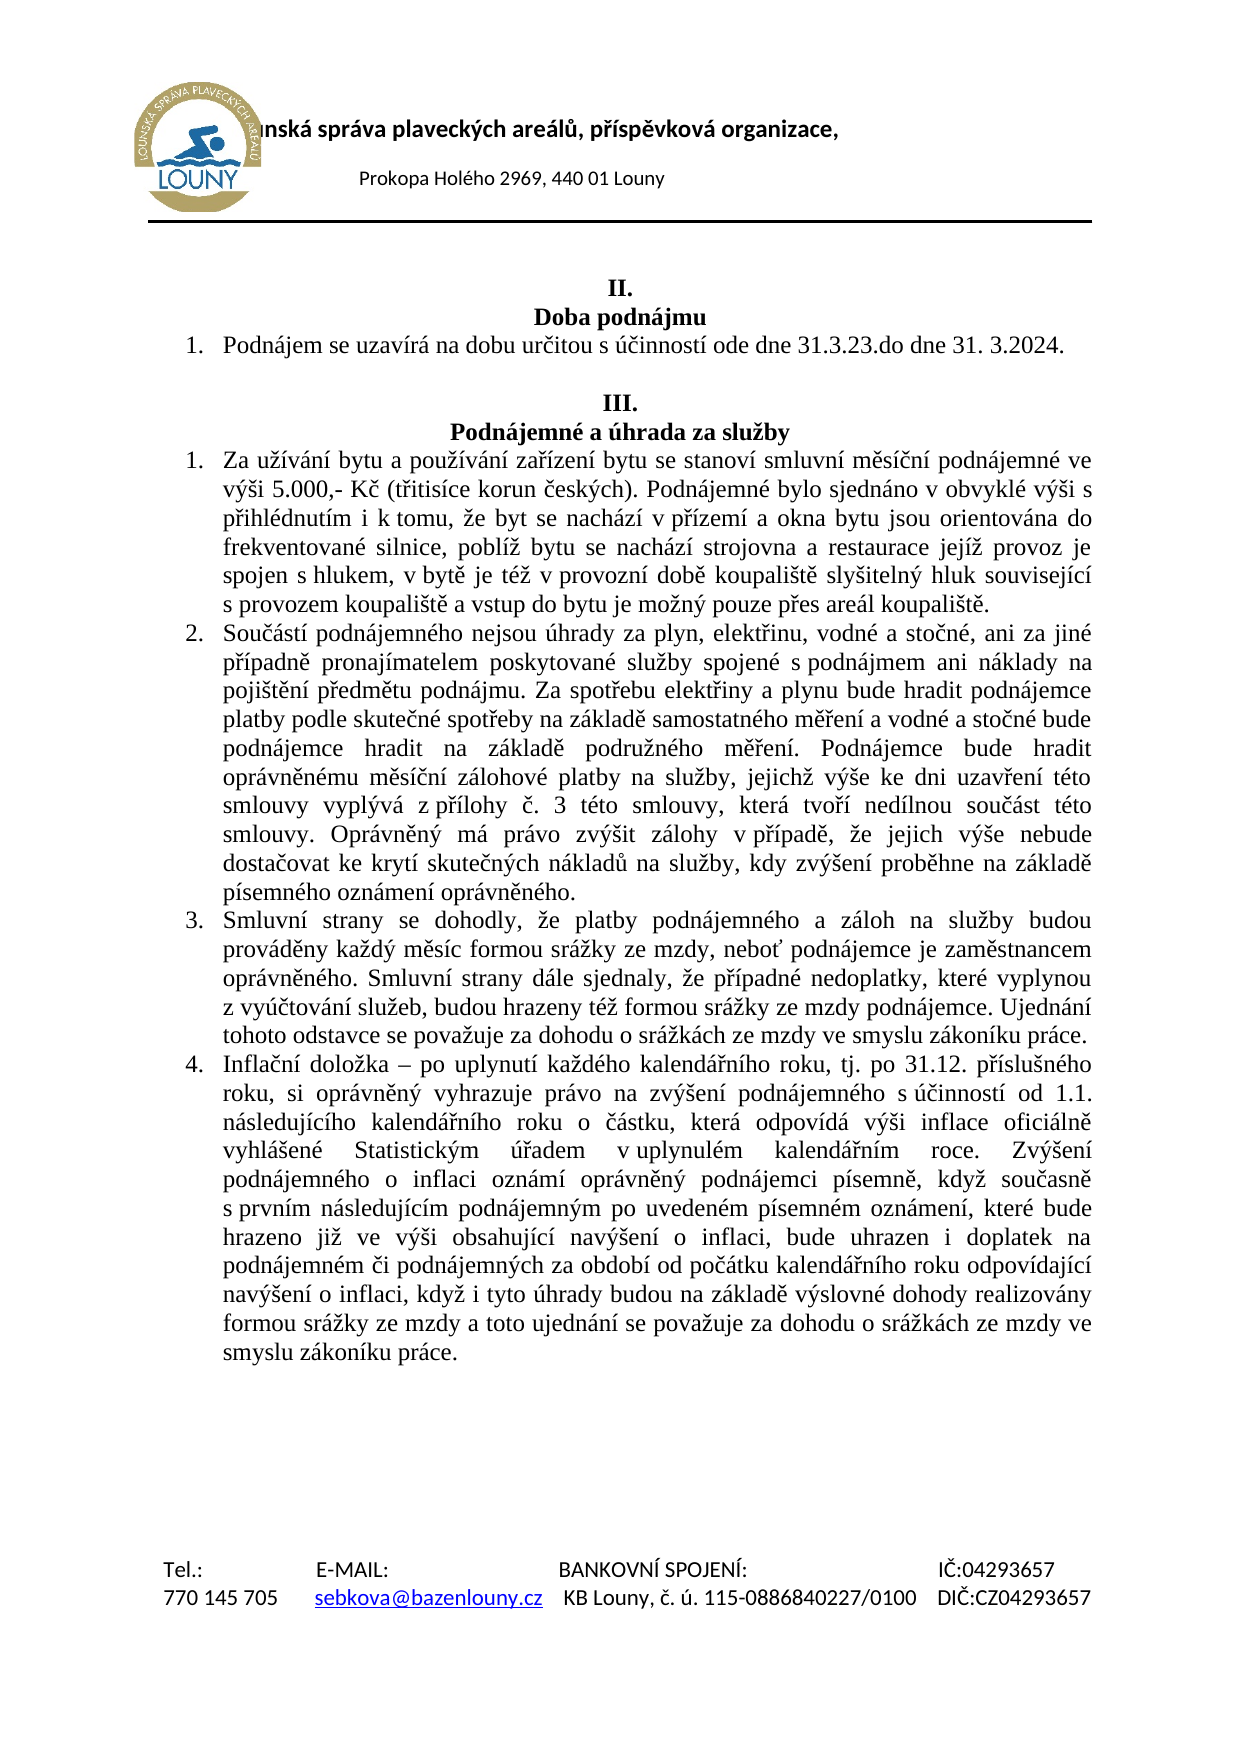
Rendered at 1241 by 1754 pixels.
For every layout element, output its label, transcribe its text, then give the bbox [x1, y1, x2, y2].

text III. [148, 388, 1092, 417]
list Smluvní strany se dohodly, že platby podnájemného a záloh na služby budou prováděny každý měsíc formou srážky ze mzdy, neboť podnájemce je zaměstnancem oprávněného. Smluvní strany dále sjednaly, že případné nedoplatky, které vyplynou z vyúčtování služeb, budou hrazeny též formou srážky ze mzdy podnájemce. Ujednání tohoto odstavce se považuje za dohodu o srážkách ze mzdy ve smyslu zákoníku práce. [185, 906, 1092, 1049]
picture [132, 82, 261, 210]
list Součástí podnájemného nejsou úhrady za plyn, elektřinu, vodné a stočné, ani za jiné případně pronajímatelem poskytované služby spojené s podnájmem ani náklady na pojištění předmětu podnájmu. Za spotřebu elektřiny a plynu bude hradit podnájemce platby podle skutečné spotřeby na základě samostatného měření a vodné a stočné bude podnájemce hradit na základě podružného měření. Podnájemce bude hradit oprávněnému měsíční zálohové platby na služby, jejichž výše ke dni uzavření této smlouvy vyplývá z přílohy č. 3 této smlouvy, která tvoří nedílnou součást této smlouvy. Oprávněný má právo zvýšit zálohy v případě, že jejich výše nebude dostačovat ke krytí skutečných nákladů na služby, kdy zvýšení proběhne na základě písemného oznámení oprávněného. [185, 618, 1092, 906]
text Doba podnájmu [148, 302, 1092, 331]
text Podnájemné a úhrada za služby [148, 417, 1092, 446]
list Za užívání bytu a používání zařízení bytu se stanoví smluvní měsíční podnájemné ve výši 5.000,- Kč (třitisíce korun českých). Podnájemné bylo sjednáno v obvyklé výši s přihlédnutím i k tomu, že byt se nachází v přízemí a okna bytu jsou orientována do frekventované silnice, poblíž bytu se nachází strojovna a restaurace jejíž provoz je spojen s hlukem, v bytě je též v provozní době koupaliště slyšitelný hluk související s provozem koupaliště a vstup do bytu je možný pouze přes areál koupaliště. [185, 446, 1092, 618]
list Inflační doložka – po uplynutí každého kalendářního roku, tj. po 31.12. příslušného roku, si oprávněný vyhrazuje právo na zvýšení podnájemného s účinností od 1.1. následujícího kalendářního roku o částku, která odpovídá výši inflace oficiálně vyhlášené Statistickým úřadem v uplynulém kalendářním roce. Zvýšení podnájemného o inflaci oznámí oprávněný podnájemci písemně, když současně s prvním následujícím podnájemným po uvedeném písemném oznámení, které bude hrazeno již ve výši obsahující navýšení o inflaci, bude uhrazen i doplatek na podnájemném či podnájemných za období od počátku kalendářního roku odpovídající navýšení o inflaci, když i tyto úhrady budou na základě výslovné dohody realizovány formou srážky ze mzdy a toto ujednání se považuje za dohodu o srážkách ze mzdy ve smyslu zákoníku práce. [185, 1049, 1092, 1366]
list Podnájem se uzavírá na dobu určitou s účinností ode dne 31.3.23.do dne 31. 3.2024. [185, 331, 1092, 359]
text II. [148, 273, 1092, 302]
